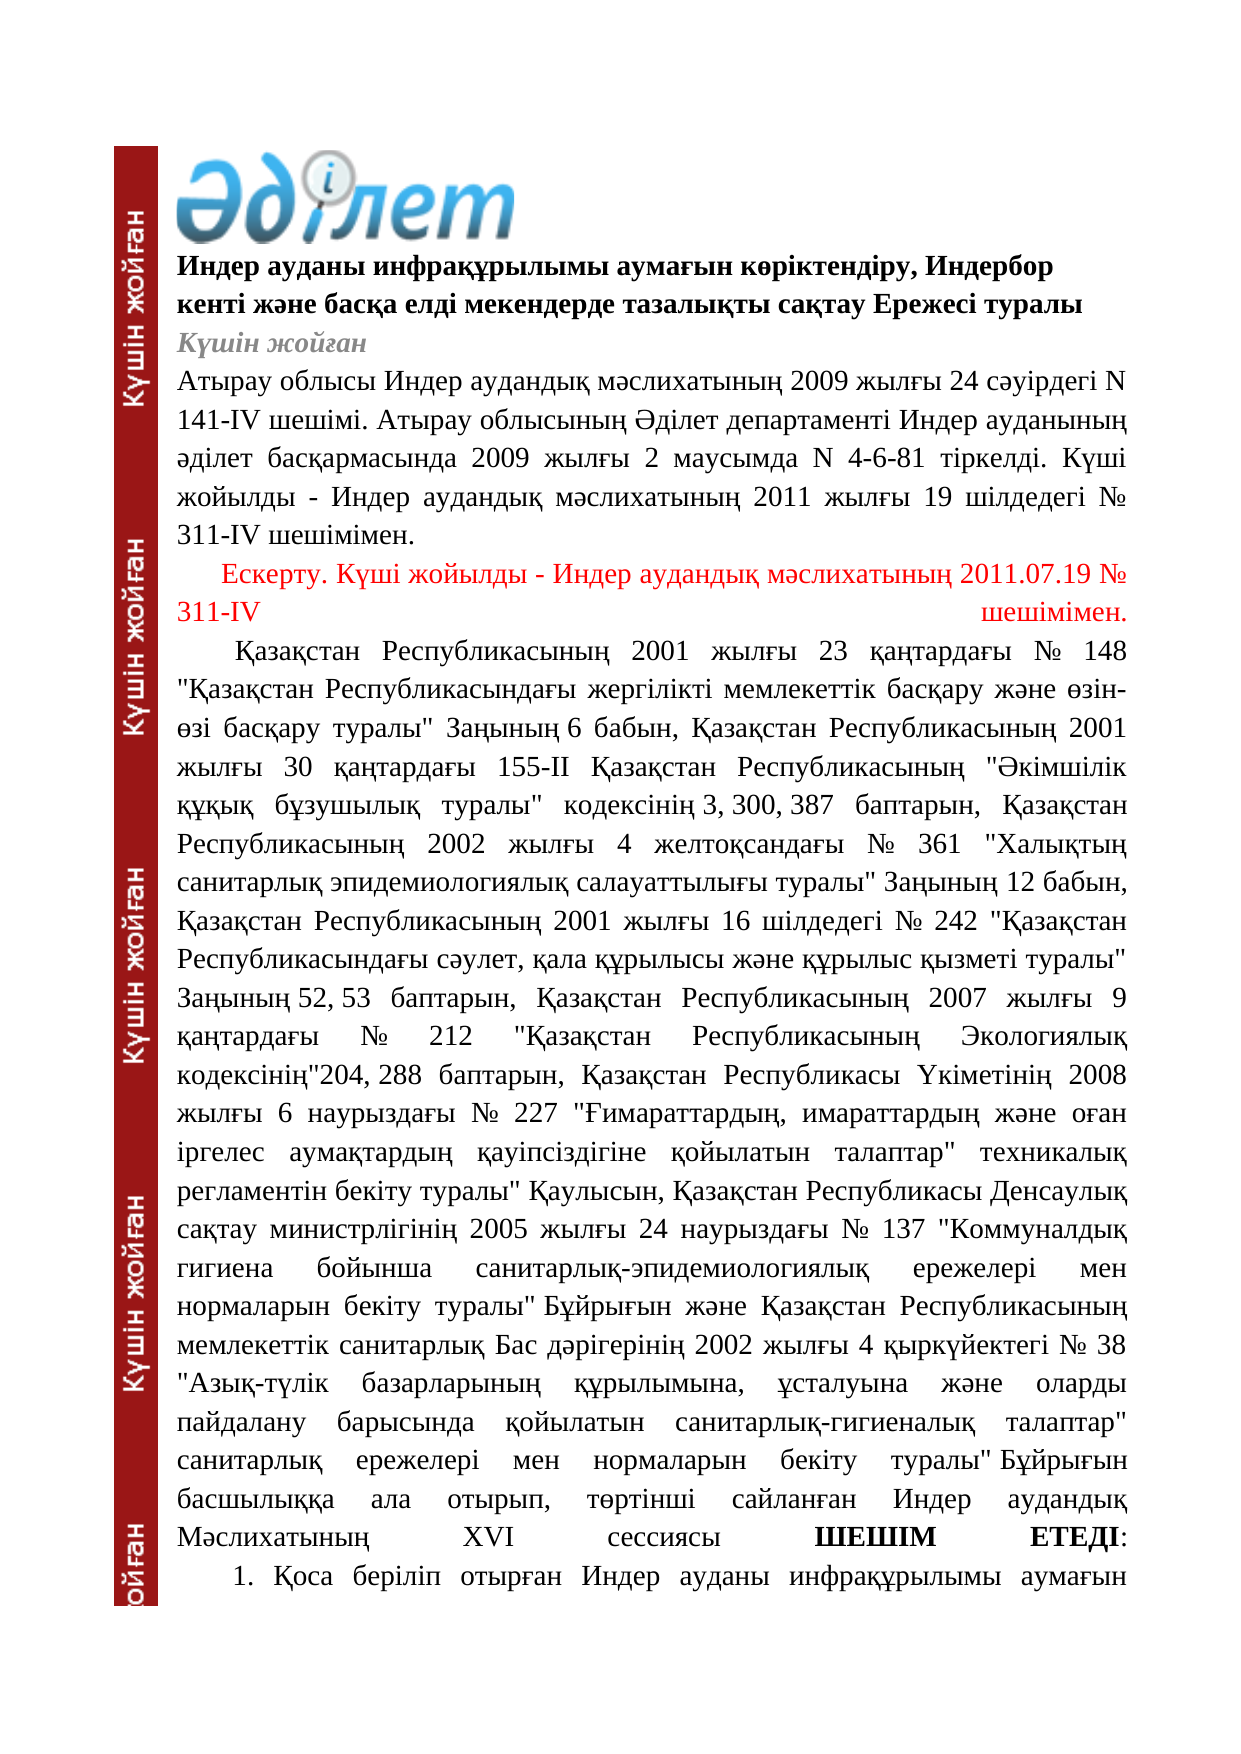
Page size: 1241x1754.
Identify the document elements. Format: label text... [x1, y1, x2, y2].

picture [114, 358, 158, 363]
picture [114, 146, 158, 248]
picture [176, 150, 515, 244]
text Атырау облысы Индер аудандық мәслихатының 2009 жылғы 24 сәуірдегі N 141-ІV шешімі. Атырау облысының Әділет департаменті Индер ауданының әділет басқармасында 2009 жылғы 2 маусымда N 4-6-81 тіркелді. Күші жойылды - Индер аудандық мәслихатының 2011 жылғы 19 шілдедегі № 311-IV шешімімен. [112, 363, 1128, 551]
picture [114, 1592, 158, 1606]
text Күшін жойған [112, 325, 1128, 358]
picture [114, 320, 158, 325]
text Индер ауданы инфрақұрылымы аумағын көріктендіру, Индербор кенті және басқа елді мекендерде тазалықты сақтау Ережесі туралы [112, 248, 1128, 320]
picture [114, 551, 158, 556]
